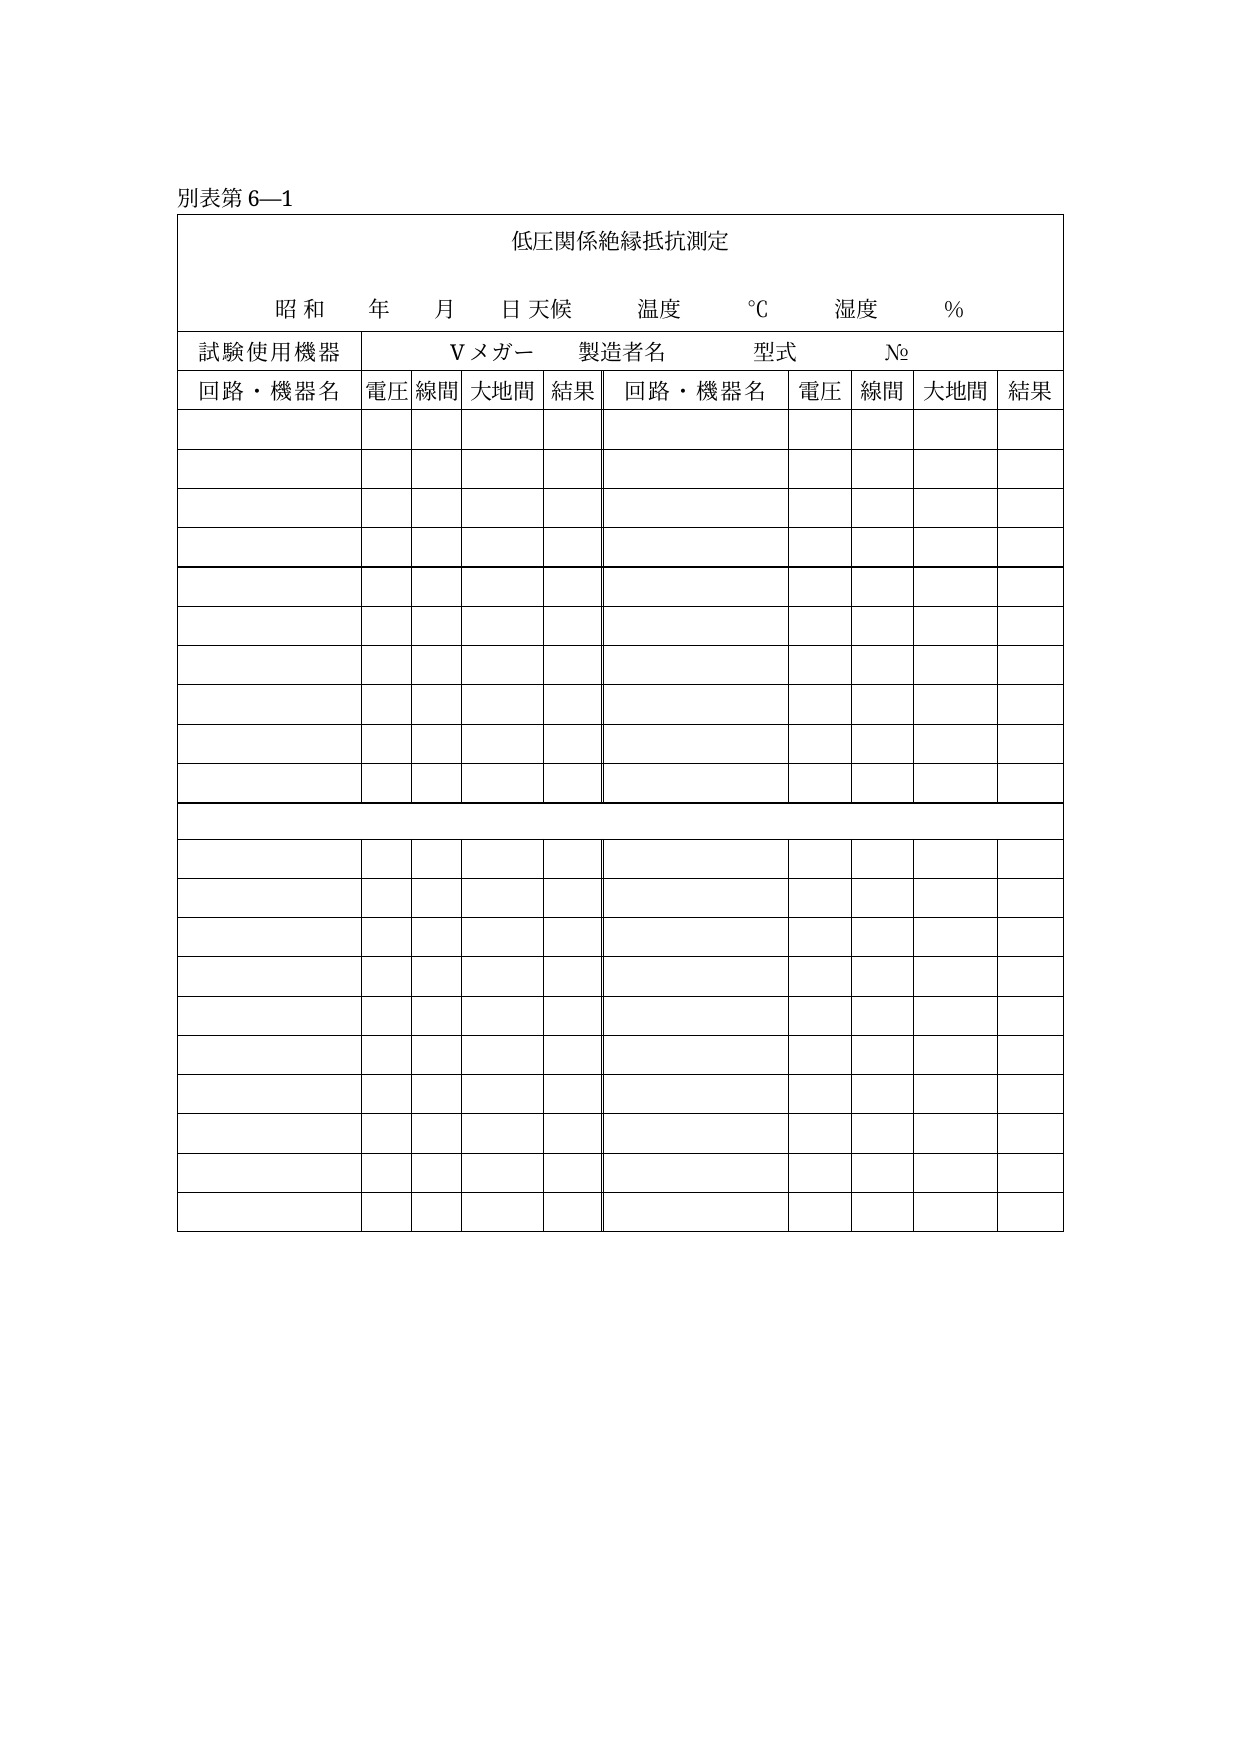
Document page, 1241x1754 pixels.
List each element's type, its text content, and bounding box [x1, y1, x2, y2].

table_cell [852, 568, 913, 606]
table_cell [914, 1193, 997, 1231]
table_cell [412, 685, 461, 723]
table_cell [998, 879, 1063, 917]
table_cell [914, 1154, 997, 1192]
table_cell [604, 410, 788, 448]
table_cell [544, 1075, 601, 1113]
table_cell [178, 685, 361, 723]
table_cell [914, 764, 997, 802]
table_cell [412, 1154, 461, 1192]
table_cell [914, 1114, 997, 1153]
table_cell [998, 918, 1063, 956]
table_cell [178, 840, 361, 878]
table_cell [789, 685, 851, 723]
table_cell [914, 1075, 997, 1113]
table_cell [604, 685, 788, 723]
table_cell [178, 804, 1063, 838]
table_cell [544, 410, 601, 448]
table_cell [544, 607, 601, 645]
table_cell [412, 957, 461, 996]
table_cell [544, 918, 601, 956]
table_cell [178, 764, 361, 802]
table_cell [998, 725, 1063, 763]
table_cell [362, 879, 411, 917]
table_cell [462, 1114, 543, 1153]
table_cell [462, 528, 543, 566]
table_cell [852, 410, 913, 448]
text 別表第6―1 [177, 179, 1063, 214]
table_cell [362, 997, 411, 1035]
table_cell [604, 918, 788, 956]
table_cell [362, 607, 411, 645]
table_cell [604, 1193, 788, 1231]
table_cell [604, 1114, 788, 1153]
table_cell [462, 1075, 543, 1113]
table_cell [852, 840, 913, 878]
table_cell 試験使用機器 [178, 332, 361, 370]
table_cell [852, 528, 913, 566]
table_cell [852, 1154, 913, 1192]
table_cell [178, 489, 361, 527]
table_cell [852, 1075, 913, 1113]
table_cell [178, 1154, 361, 1192]
table_cell 回路・機器名 [178, 371, 361, 409]
table_cell [998, 957, 1063, 996]
table_cell [362, 410, 411, 448]
table_cell 大地間 [914, 371, 997, 409]
table_cell [362, 685, 411, 723]
table_cell [998, 840, 1063, 878]
table_cell [412, 918, 461, 956]
table_cell [914, 528, 997, 566]
table_cell [604, 997, 788, 1035]
table_cell [604, 1154, 788, 1192]
table_cell [362, 840, 411, 878]
table_cell [462, 410, 543, 448]
table_cell [914, 410, 997, 448]
table_cell [789, 410, 851, 448]
table_cell 電圧 [362, 371, 411, 409]
table_cell [998, 685, 1063, 723]
table_cell [462, 685, 543, 723]
table_cell [178, 957, 361, 996]
table_cell [914, 685, 997, 723]
table_cell [604, 607, 788, 645]
table_cell [412, 1114, 461, 1153]
table_cell [852, 1036, 913, 1074]
table_cell [462, 725, 543, 763]
table_cell [789, 764, 851, 802]
table_cell [178, 879, 361, 917]
table_cell [544, 1036, 601, 1074]
table_cell [412, 764, 461, 802]
table_cell [462, 1193, 543, 1231]
table_cell [789, 918, 851, 956]
table_cell [998, 528, 1063, 566]
table_cell [412, 879, 461, 917]
table_cell [362, 528, 411, 566]
table_cell [544, 879, 601, 917]
table_cell [412, 607, 461, 645]
table_cell [462, 764, 543, 802]
table_cell [998, 450, 1063, 488]
table_cell [412, 840, 461, 878]
table_cell [462, 646, 543, 684]
table_cell [789, 1036, 851, 1074]
table_cell 結果 [998, 371, 1063, 409]
table_cell [789, 957, 851, 996]
table_cell [178, 528, 361, 566]
table_cell [412, 646, 461, 684]
table_cell [362, 489, 411, 527]
table_cell [178, 646, 361, 684]
table_cell 大地間 [462, 371, 543, 409]
table_cell [914, 997, 997, 1035]
table_cell [789, 1114, 851, 1153]
table_cell [789, 1075, 851, 1113]
table_cell [544, 450, 601, 488]
table_cell 線間 [412, 371, 461, 409]
table_cell [852, 607, 913, 645]
table_cell [789, 997, 851, 1035]
table_cell [362, 725, 411, 763]
table_cell [412, 1193, 461, 1231]
table_cell [412, 997, 461, 1035]
table_cell [462, 1036, 543, 1074]
table_cell [852, 879, 913, 917]
table_cell [412, 489, 461, 527]
table_cell [789, 1193, 851, 1231]
table_cell Vメガー 製造者名 型式 № [362, 332, 1063, 370]
table_cell [362, 957, 411, 996]
table_header 低圧関係絶縁抵抗測定 昭和 年 月 日天候 温度 ℃ 湿度 ％ [178, 215, 1063, 331]
table_cell [178, 997, 361, 1035]
table_cell [362, 1036, 411, 1074]
table_cell [178, 1193, 361, 1231]
table_cell [604, 957, 788, 996]
table_cell [412, 568, 461, 606]
table_cell [604, 528, 788, 566]
table_cell [914, 607, 997, 645]
table_cell [462, 568, 543, 606]
table_cell [362, 1114, 411, 1153]
table_cell [604, 489, 788, 527]
table_cell [544, 725, 601, 763]
table_cell [998, 1075, 1063, 1113]
table_cell [462, 918, 543, 956]
table_cell [178, 607, 361, 645]
table_cell [789, 879, 851, 917]
table_cell [412, 528, 461, 566]
table_cell [362, 918, 411, 956]
table_cell [604, 840, 788, 878]
table_cell [362, 646, 411, 684]
table_cell [544, 997, 601, 1035]
table_cell [362, 568, 411, 606]
table_cell [362, 1154, 411, 1192]
table_cell [998, 607, 1063, 645]
table_cell [789, 1154, 851, 1192]
table_cell [178, 918, 361, 956]
table_cell [178, 410, 361, 448]
table_cell [852, 685, 913, 723]
table_cell [604, 725, 788, 763]
table_cell [462, 607, 543, 645]
table_cell 電圧 [789, 371, 851, 409]
table_cell [362, 1193, 411, 1231]
table_cell 回路・機器名 [604, 371, 788, 409]
table_cell [604, 1075, 788, 1113]
table_cell [998, 489, 1063, 527]
table_cell [412, 1036, 461, 1074]
table_cell [998, 1036, 1063, 1074]
table_cell [998, 1114, 1063, 1153]
table_cell [178, 1036, 361, 1074]
table_cell 線間 [852, 371, 913, 409]
table_cell [914, 568, 997, 606]
table_cell [178, 725, 361, 763]
table_cell [544, 489, 601, 527]
table_cell [178, 1075, 361, 1113]
table_cell [914, 646, 997, 684]
table_cell [462, 450, 543, 488]
table_cell [178, 568, 361, 606]
table_cell [852, 646, 913, 684]
table_cell [412, 1075, 461, 1113]
table_cell [852, 725, 913, 763]
table_cell [852, 957, 913, 996]
table_cell [789, 725, 851, 763]
table_cell [412, 410, 461, 448]
table_cell [914, 450, 997, 488]
table_cell [789, 489, 851, 527]
table_cell [789, 450, 851, 488]
table_cell [604, 568, 788, 606]
table_cell [462, 997, 543, 1035]
table_cell [789, 646, 851, 684]
table_cell [544, 957, 601, 996]
table_cell [914, 725, 997, 763]
table_cell [604, 450, 788, 488]
table_cell [852, 997, 913, 1035]
table_cell [789, 607, 851, 645]
table_cell [362, 450, 411, 488]
table_cell [852, 764, 913, 802]
table_cell [998, 764, 1063, 802]
table_cell [544, 646, 601, 684]
table_cell [412, 725, 461, 763]
table_cell [914, 489, 997, 527]
table_cell [604, 646, 788, 684]
table_cell [178, 450, 361, 488]
table_cell [544, 568, 601, 606]
table_cell [789, 840, 851, 878]
table_cell [462, 879, 543, 917]
table_cell [789, 528, 851, 566]
table_cell [544, 1154, 601, 1192]
table_cell [852, 1193, 913, 1231]
table_cell 結果 [544, 371, 601, 409]
table_cell [852, 450, 913, 488]
table_cell [914, 840, 997, 878]
table_cell [462, 840, 543, 878]
table_cell [998, 568, 1063, 606]
table_cell [604, 1036, 788, 1074]
table_cell [544, 1193, 601, 1231]
table_cell [998, 1154, 1063, 1192]
table_cell [914, 918, 997, 956]
table_cell [998, 646, 1063, 684]
table_cell [544, 840, 601, 878]
table_cell [998, 1193, 1063, 1231]
table_cell [362, 1075, 411, 1113]
table_cell [998, 997, 1063, 1035]
table_cell [544, 685, 601, 723]
table_cell [178, 1114, 361, 1153]
table_cell [462, 1154, 543, 1192]
table_cell [362, 764, 411, 802]
table_cell [544, 1114, 601, 1153]
table_cell [852, 1114, 913, 1153]
table_cell [852, 918, 913, 956]
table_cell [604, 879, 788, 917]
table_cell [604, 764, 788, 802]
table_cell [914, 879, 997, 917]
table_cell [544, 528, 601, 566]
table_cell [412, 450, 461, 488]
table_cell [914, 1036, 997, 1074]
table_cell [462, 489, 543, 527]
table_cell [998, 410, 1063, 448]
table_cell [544, 764, 601, 802]
table_cell [462, 957, 543, 996]
table_cell [789, 568, 851, 606]
table_cell [914, 957, 997, 996]
table_cell [852, 489, 913, 527]
